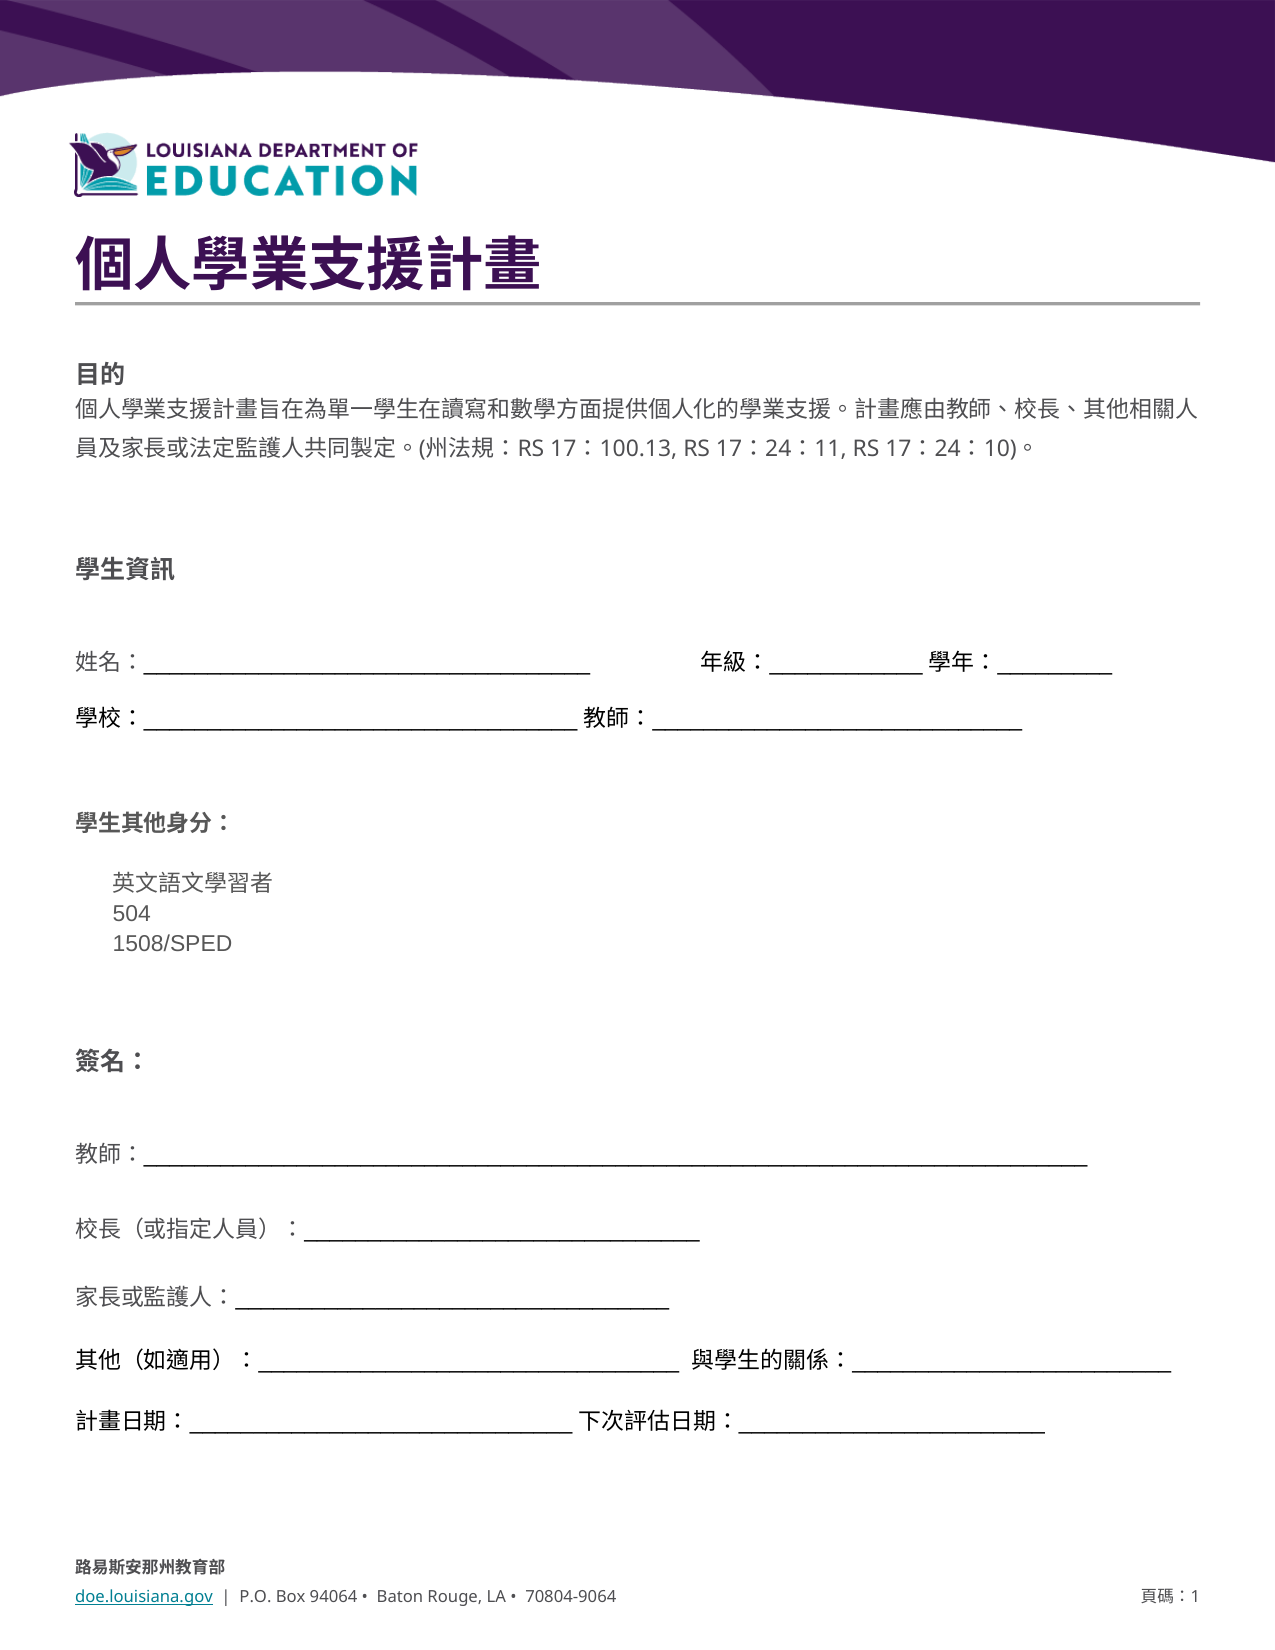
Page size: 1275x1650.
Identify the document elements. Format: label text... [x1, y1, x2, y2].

text 學生其他身分： [75, 809, 1237, 836]
subtitle 簽名： [75, 1042, 1200, 1078]
text 學校：__________________________________ 教師：_____________________________ [75, 705, 1200, 731]
text 校長（或指定人員）：_______________________________ [75, 1210, 1237, 1244]
text 家長或監護人：__________________________________ [75, 1279, 1237, 1312]
title 個人學業支援計畫 [75, 133, 1200, 302]
list 英文語文學習者 [112, 870, 1237, 896]
picture [0, 0, 1275, 197]
text 計畫日期：______________________________ 下次評估日期：________________________ [75, 1408, 1237, 1434]
subtitle 目的 [75, 354, 1200, 391]
text 個人學業支援計畫旨在為單一學生在讀寫和數學方面提供個人化的學業支援。計畫應由教師、校長、其他相關人員及家長或法定監護人共同製定。(州法規：RS 17：100.13, RS 17：24：11, RS 17：24：10)。 [75, 391, 1200, 464]
subtitle 學生資訊 [75, 549, 1200, 586]
text 其他（如適用）：_________________________________ 與學生的關係：_________________________ [75, 1347, 1237, 1373]
text 教師：__________________________________________________________________________ [75, 1136, 1237, 1169]
list 1508/SPED [112, 930, 1237, 957]
list 504 [112, 900, 1237, 926]
text 姓名：___________________________________ 年級：____________ 學年：_________ [75, 644, 1200, 677]
